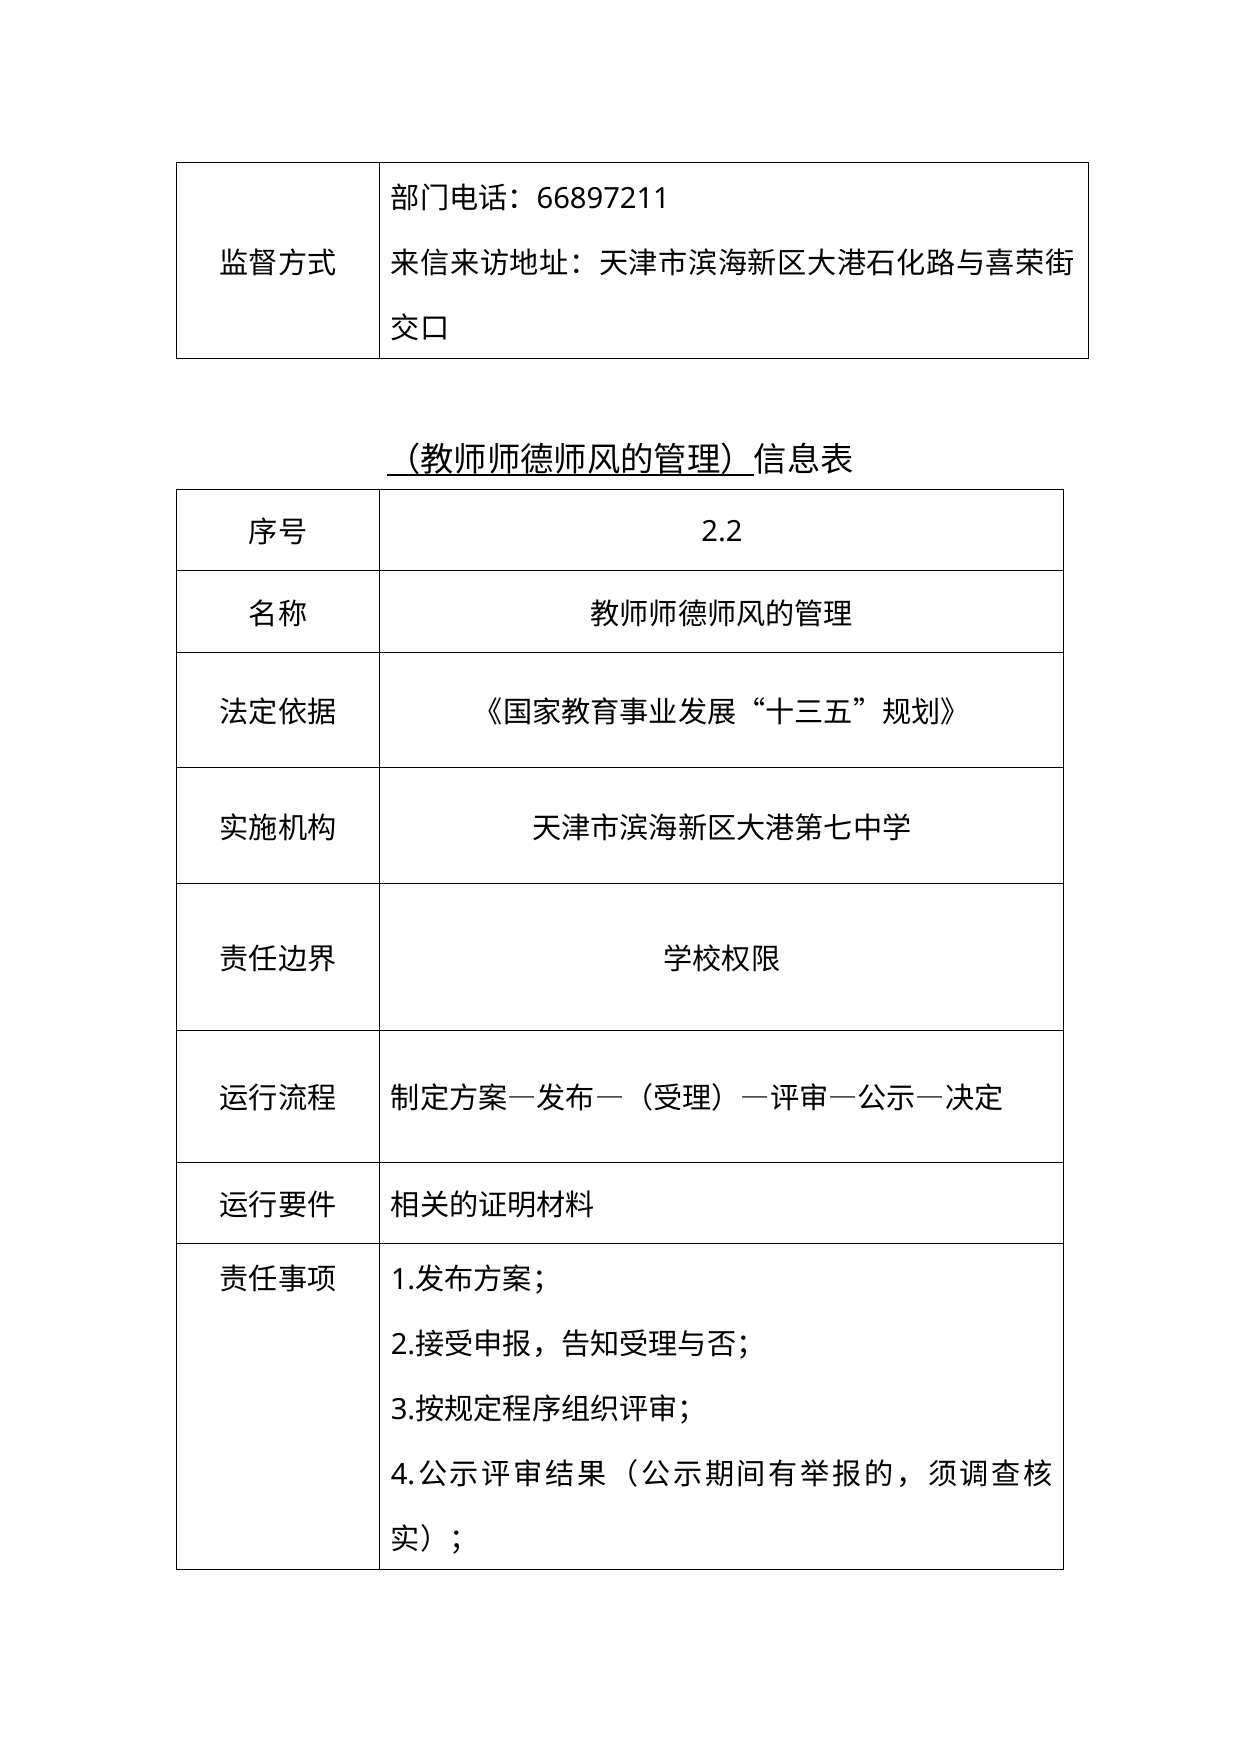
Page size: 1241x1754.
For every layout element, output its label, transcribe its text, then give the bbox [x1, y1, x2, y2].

table_cell 责任事项 [177, 1244, 379, 1569]
table_cell 部门电话：66897211 来信来访地址：天津市滨海新区大港石化路与喜荣街交口 [380, 163, 1088, 358]
table_cell 实施机构 [177, 768, 379, 883]
table_cell 运行流程 [177, 1031, 379, 1162]
table_cell 相关的证明材料 [380, 1163, 1063, 1243]
table_header 序号 [177, 490, 379, 570]
table_cell 运行要件 [177, 1163, 379, 1243]
table_header 2.2 [380, 490, 1063, 570]
table_cell 名称 [177, 571, 379, 652]
table_cell 法定依据 [177, 653, 379, 767]
table_cell 《国家教育事业发展“十三五”规划》 [380, 653, 1063, 767]
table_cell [380, 1244, 1063, 1569]
table_cell 教师师德师风的管理 [380, 571, 1063, 652]
table_cell 天津市滨海新区大港第七中学 [380, 768, 1063, 883]
text （教师师德师风的管理）信息表 [187, 424, 1053, 489]
table_cell 责任边界 [177, 884, 379, 1029]
table_cell 监督方式 [177, 163, 379, 358]
table_cell 制定方案—发布—（受理）—评审—公示—决定 [380, 1031, 1063, 1162]
table_cell 学校权限 [380, 884, 1063, 1029]
